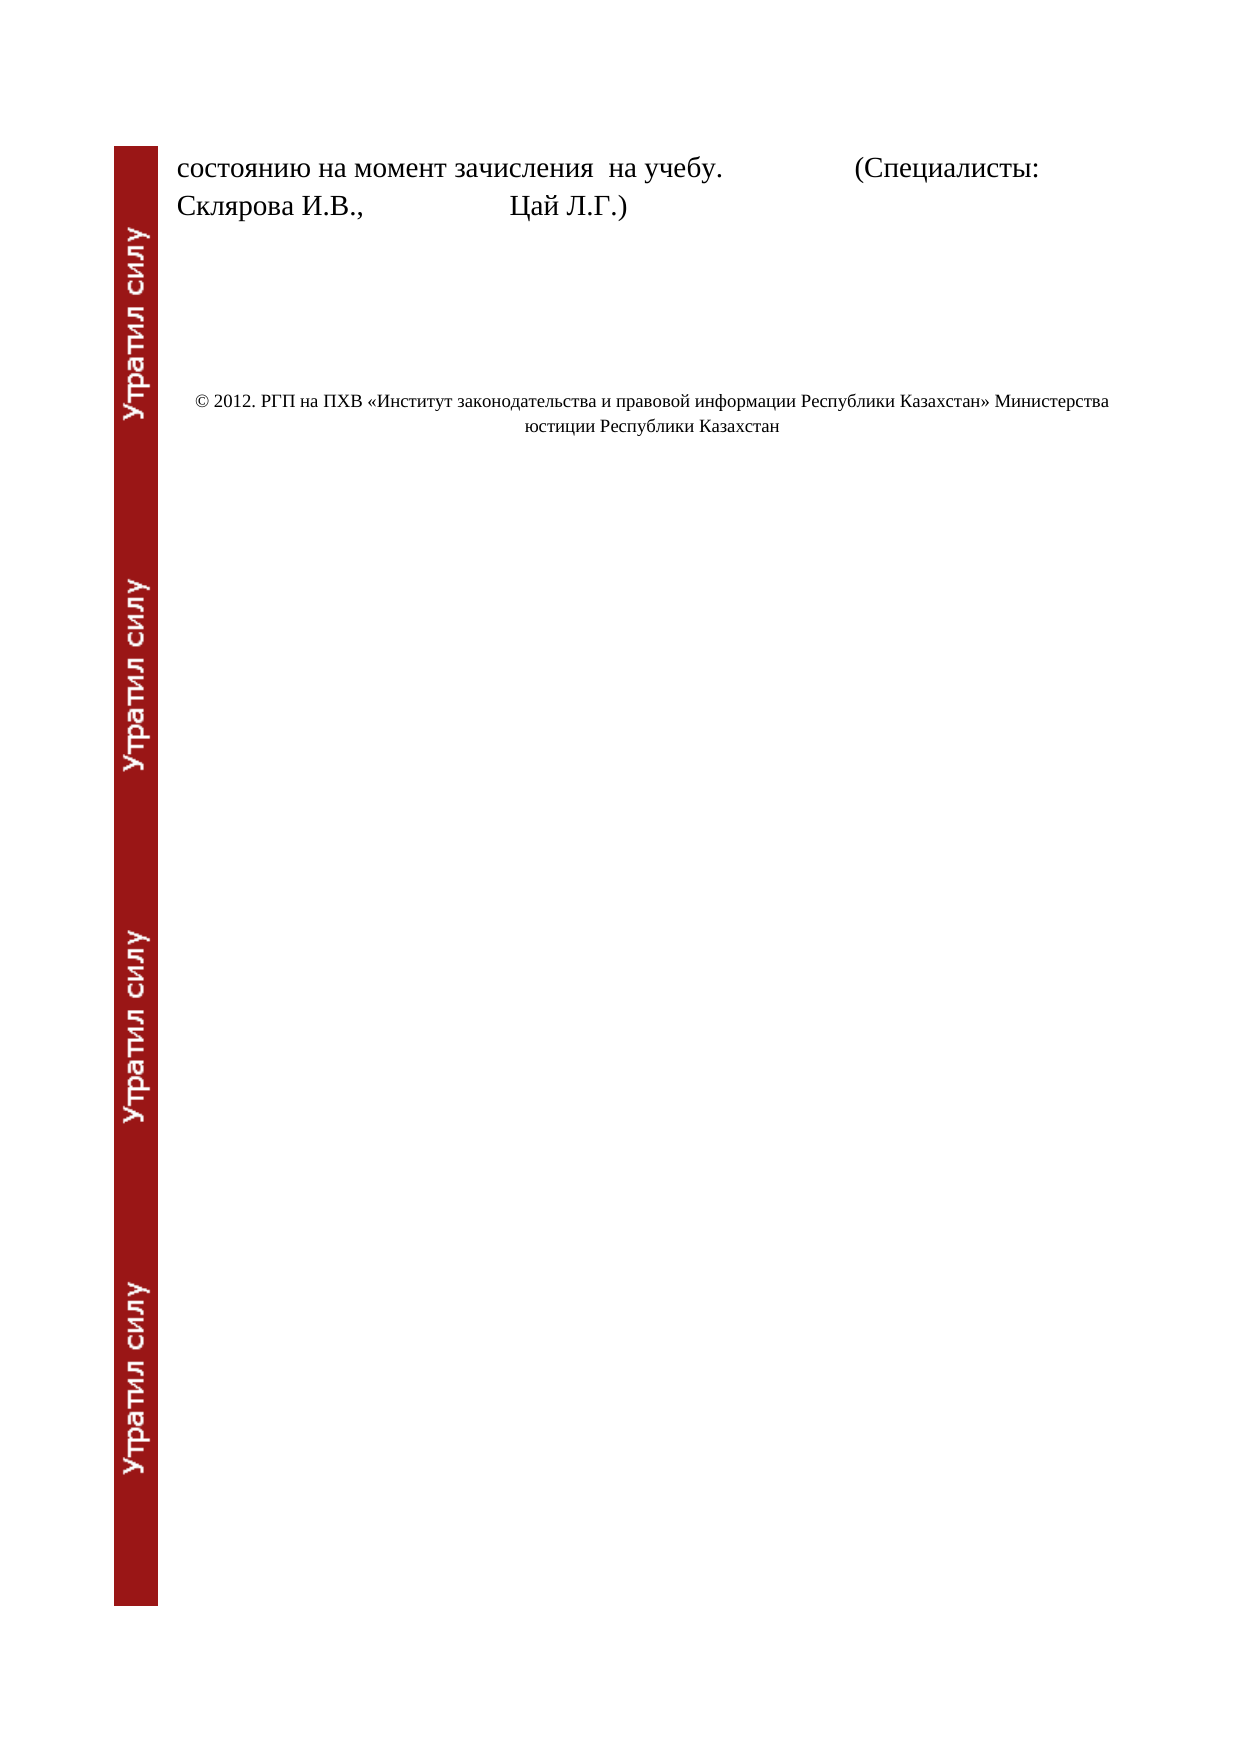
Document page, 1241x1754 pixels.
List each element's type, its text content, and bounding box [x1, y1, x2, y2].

picture [114, 146, 158, 150]
text © 2012. РГП на ПХВ «Институт законодательства и правовой информации Республики Казахстан» Министерства юстиции Республики Казахстан [112, 390, 1128, 437]
picture [114, 437, 158, 1606]
picture [114, 222, 158, 390]
